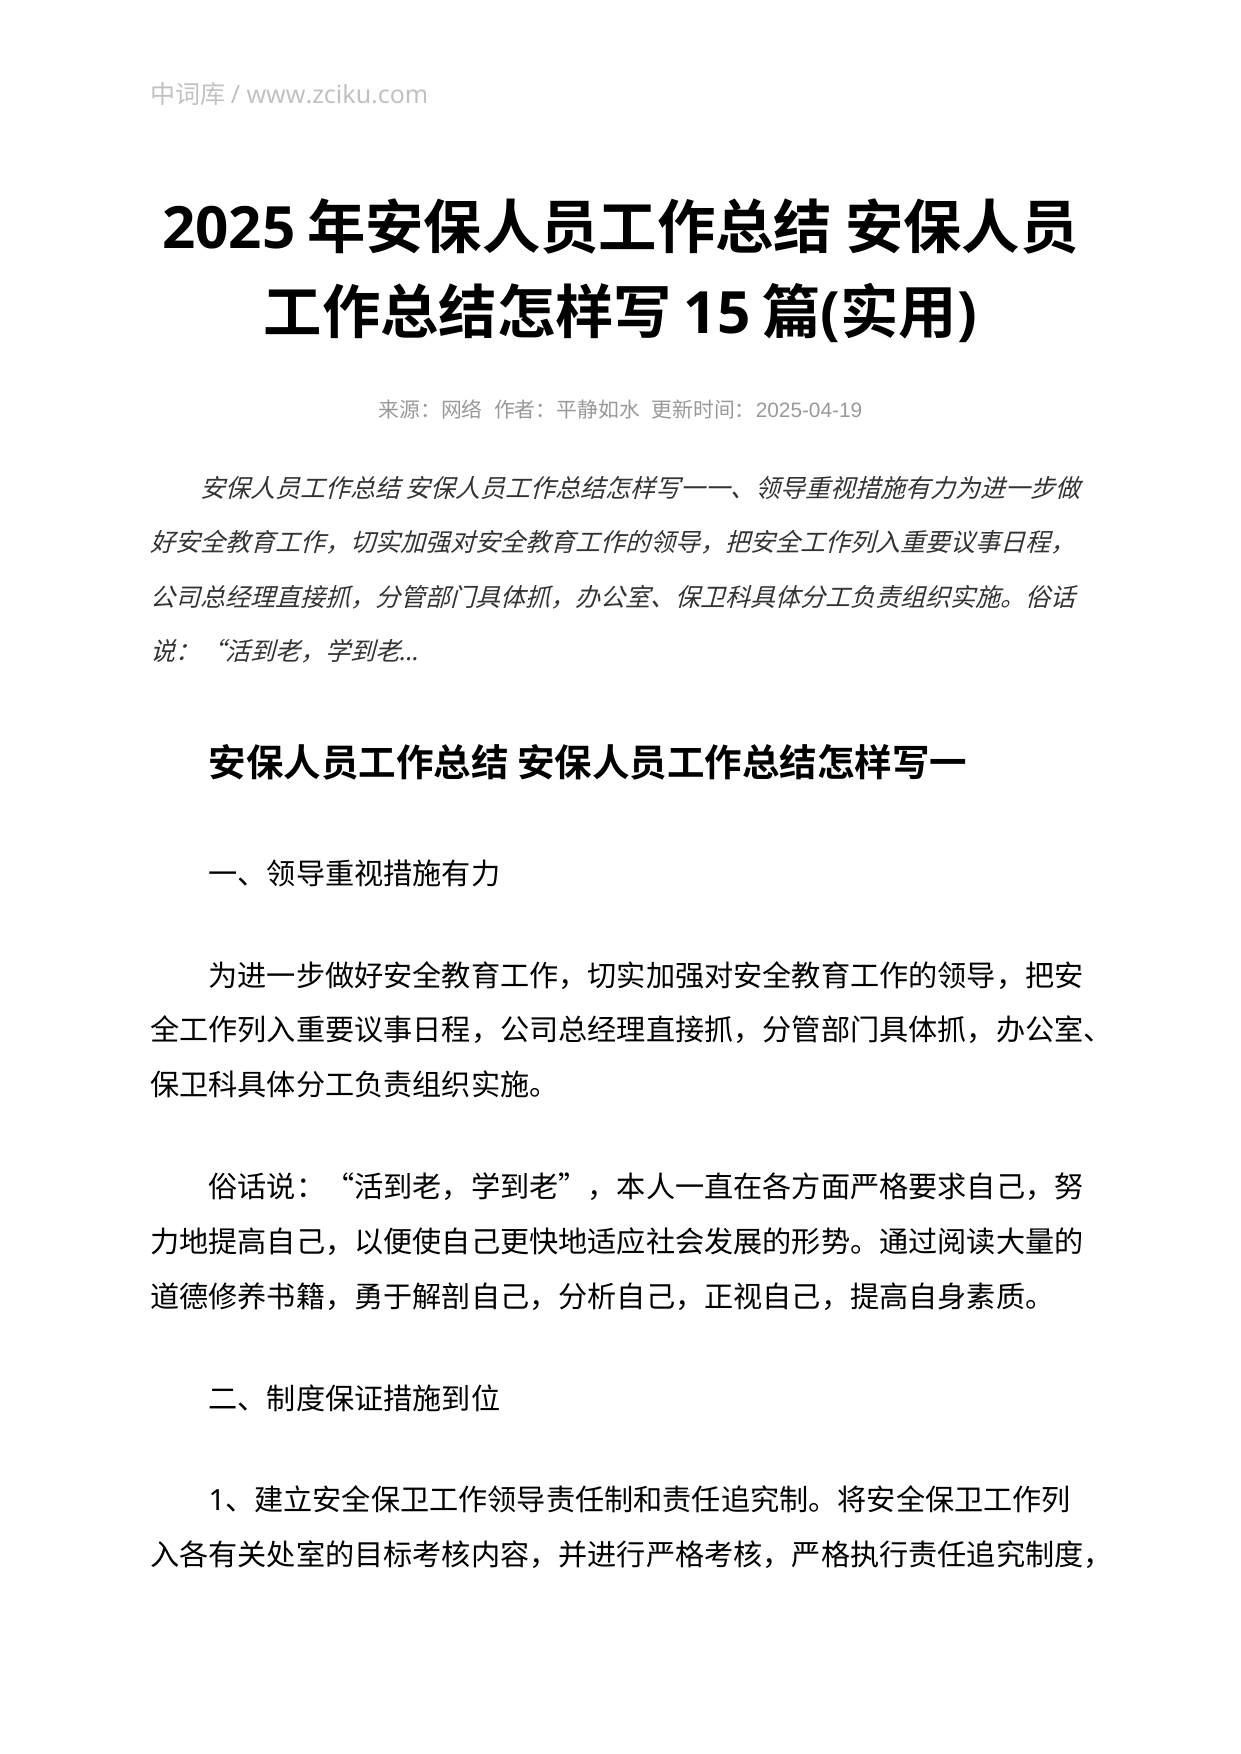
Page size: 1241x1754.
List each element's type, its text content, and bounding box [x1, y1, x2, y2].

subtitle 2025年安保人员工作总结 安保人员工作总结怎样写15篇(实用) [150, 181, 1090, 351]
text 为进一步做好安全教育工作，切实加强对安全教育工作的领导，把安全工作列入重要议事日程，公司总经理直接抓，分管部门具体抓，办公室、保卫科具体分工负责组织实施。 [150, 952, 1090, 1104]
text 二、制度保证措施到位 [150, 1375, 1090, 1417]
text 安保人员工作总结 安保人员工作总结怎样写一 [150, 733, 1090, 787]
text 一、领导重视措施有力 [150, 850, 1090, 893]
text 来源：网络 作者：平静如水 更新时间：2025-04-19 [150, 398, 1090, 422]
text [150, 1477, 1090, 1574]
text 安保人员工作总结 安保人员工作总结怎样写一一、领导重视措施有力为进一步做好安全教育工作，切实加强对安全教育工作的领导，把安全工作列入重要议事日程，公司总经理直接抓，分管部门具体抓，办公室、保卫科具体分工负责组织实施。俗话说：“活到老，学到老... [150, 468, 1090, 668]
text 俗话说：“活到老，学到老”，本人一直在各方面严格要求自己，努力地提高自己，以便使自己更快地适应社会发展的形势。通过阅读大量的道德修养书籍，勇于解剖自己，分析自己，正视自己，提高自身素质。 [150, 1164, 1090, 1316]
